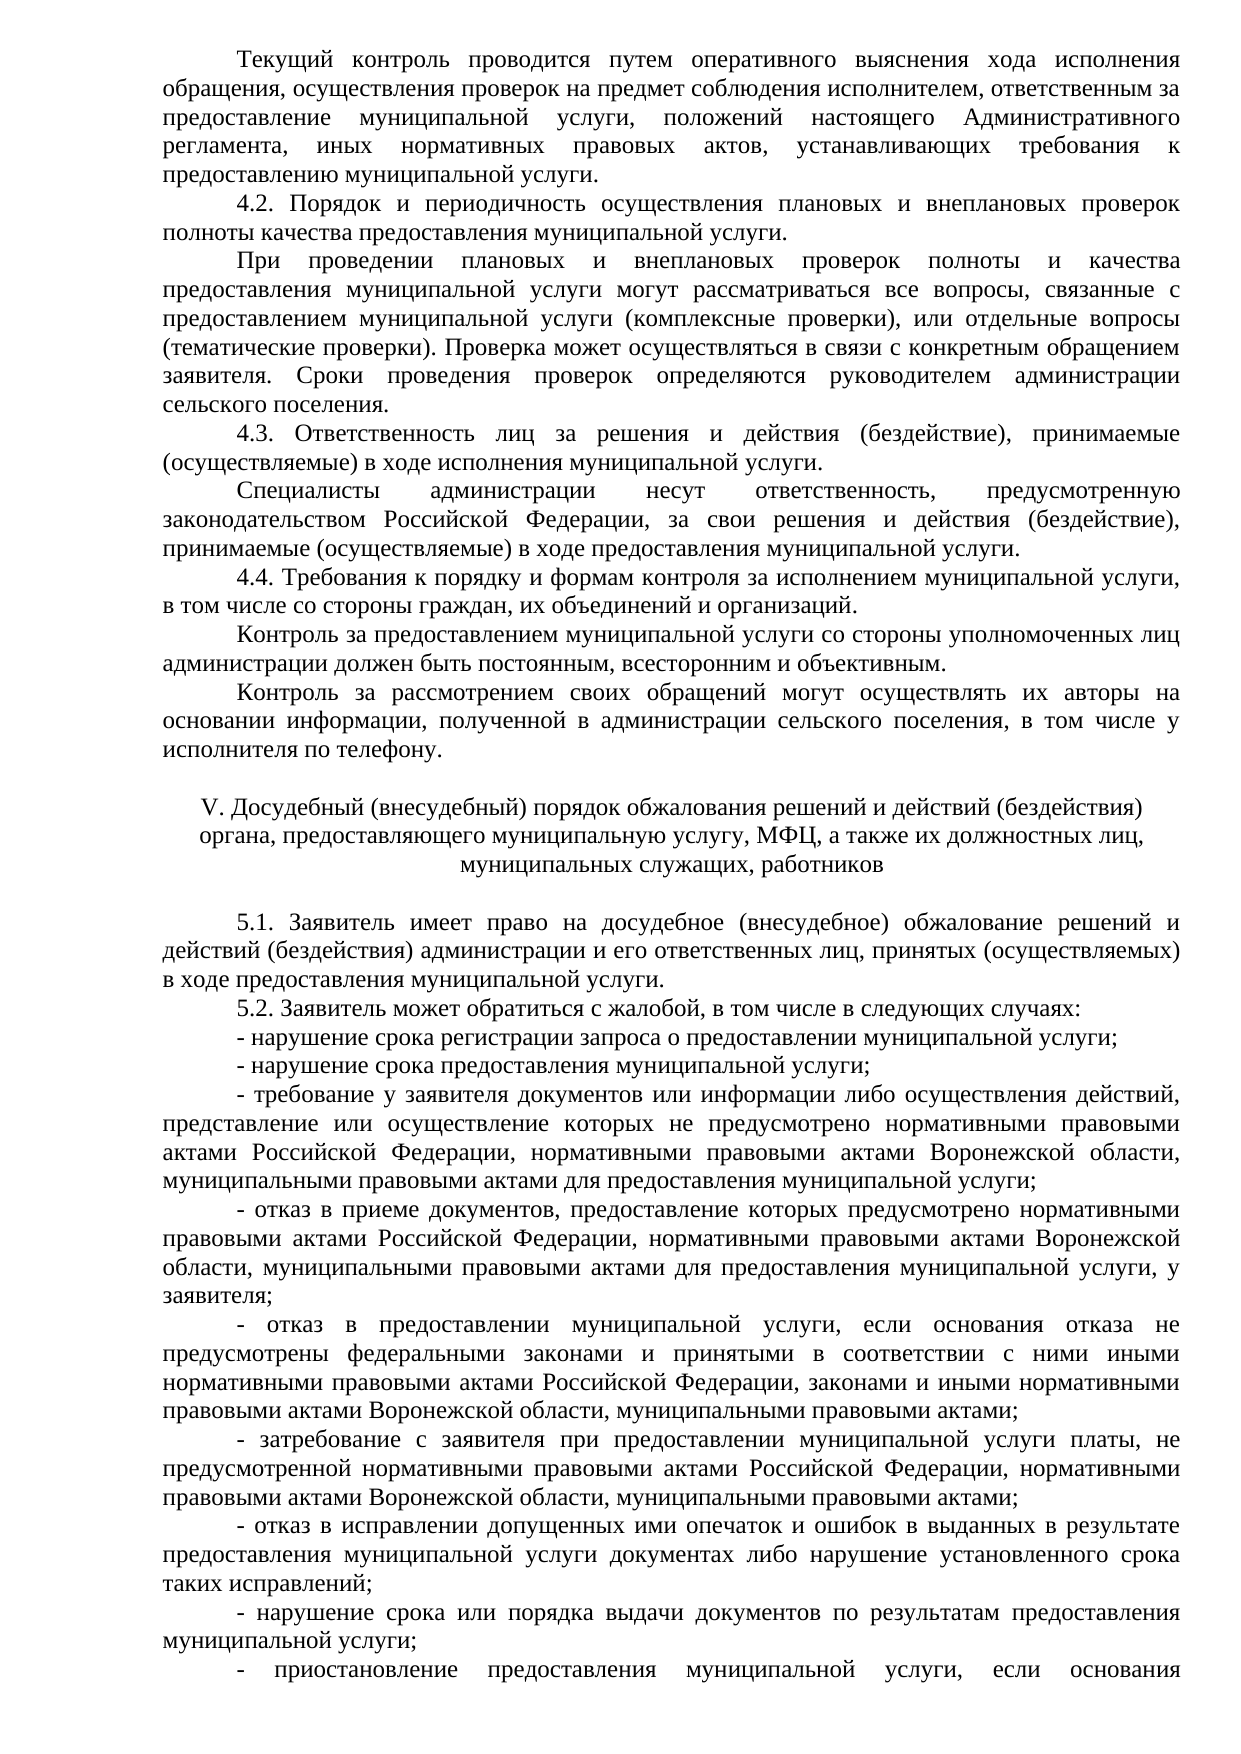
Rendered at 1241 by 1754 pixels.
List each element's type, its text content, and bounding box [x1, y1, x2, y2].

text Контроль за предоставлением муниципальной услуги со стороны уполномоченных лиц администрации должен быть постоянным, всесторонним и объективным. [162, 619, 1181, 677]
text - затребование с заявителя при предоставлении муниципальной услуги платы, не предусмотренной нормативными правовыми актами Российской Федерации, нормативными правовыми актами Воронежской области, муниципальными правовыми актами; [162, 1424, 1181, 1511]
text Текущий контроль проводится путем оперативного выяснения хода исполнения обращения, осуществления проверок на предмет соблюдения исполнителем, ответственным за предоставление муниципальной услуги, положений настоящего Административного регламента, иных нормативных правовых актов, устанавливающих требования к предоставлению муниципальной услуги. [162, 44, 1181, 188]
text - нарушение срока предоставления муниципальной услуги; [162, 1051, 1181, 1079]
text 5.2. Заявитель может обратиться с жалобой, в том числе в следующих случаях: [162, 993, 1181, 1022]
text При проведении плановых и внеплановых проверок полноты и качества предоставления муниципальной услуги могут рассматриваться все вопросы, связанные с предоставлением муниципальной услуги (комплексные проверки), или отдельные вопросы (тематические проверки). Проверка может осуществляться в связи с конкретным обращением заявителя. Сроки проведения проверок определяются руководителем администрации сельского поселения. [162, 246, 1181, 418]
text Специалисты администрации несут ответственность, предусмотренную законодательством Российской Федерации, за свои решения и действия (бездействие), принимаемые (осуществляемые) в ходе предоставления муниципальной услуги. [162, 476, 1181, 562]
text 4.2. Порядок и периодичность осуществления плановых и внеплановых проверок полноты качества предоставления муниципальной услуги. [162, 188, 1181, 246]
text - отказ в исправлении допущенных ими опечаток и ошибок в выданных в результате предоставления муниципальной услуги документах либо нарушение установленного срока таких исправлений; [162, 1511, 1181, 1597]
text - нарушение срока регистрации запроса о предоставлении муниципальной услуги; [162, 1022, 1181, 1051]
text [162, 1654, 1181, 1683]
text - требование у заявителя документов или информации либо осуществления действий, представление или осуществление которых не предусмотрено нормативными правовыми актами Российской Федерации, нормативными правовыми актами Воронежской области, муниципальными правовыми актами для предоставления муниципальной услуги; [162, 1079, 1181, 1194]
text - отказ в приеме документов, предоставление которых предусмотрено нормативными правовыми актами Российской Федерации, нормативными правовыми актами Воронежской области, муниципальными правовыми актами для предоставления муниципальной услуги, у заявителя; [162, 1194, 1181, 1309]
text Контроль за рассмотрением своих обращений могут осуществлять их авторы на основании информации, полученной в администрации сельского поселения, в том числе у исполнителя по телефону. [162, 677, 1181, 763]
text 4.3. Ответственность лиц за решения и действия (бездействие), принимаемые (осуществляемые) в ходе исполнения муниципальной услуги. [162, 418, 1181, 476]
text 4.4. Требования к порядку и формам контроля за исполнением муниципальной услуги, в том числе со стороны граждан, их объединений и организаций. [162, 562, 1181, 619]
text - отказ в предоставлении муниципальной услуги, если основания отказа не предусмотрены федеральными законами и принятыми в соответствии с ними иными нормативными правовыми актами Российской Федерации, законами и иными нормативными правовыми актами Воронежской области, муниципальными правовыми актами; [162, 1309, 1181, 1424]
text - нарушение срока или порядка выдачи документов по результатам предоставления муниципальной услуги; [162, 1597, 1181, 1654]
text 5.1. Заявитель имеет право на досудебное (внесудебное) обжалование решений и действий (бездействия) администрации и его ответственных лиц, принятых (осуществляемых) в ходе предоставления муниципальной услуги. [162, 907, 1181, 993]
text V. Досудебный (внесудебный) порядок обжалования решений и действий (бездействия) органа, предоставляющего муниципальную услугу, МФЦ, а также их должностных лиц, муниципальных служащих, работников [162, 792, 1181, 878]
